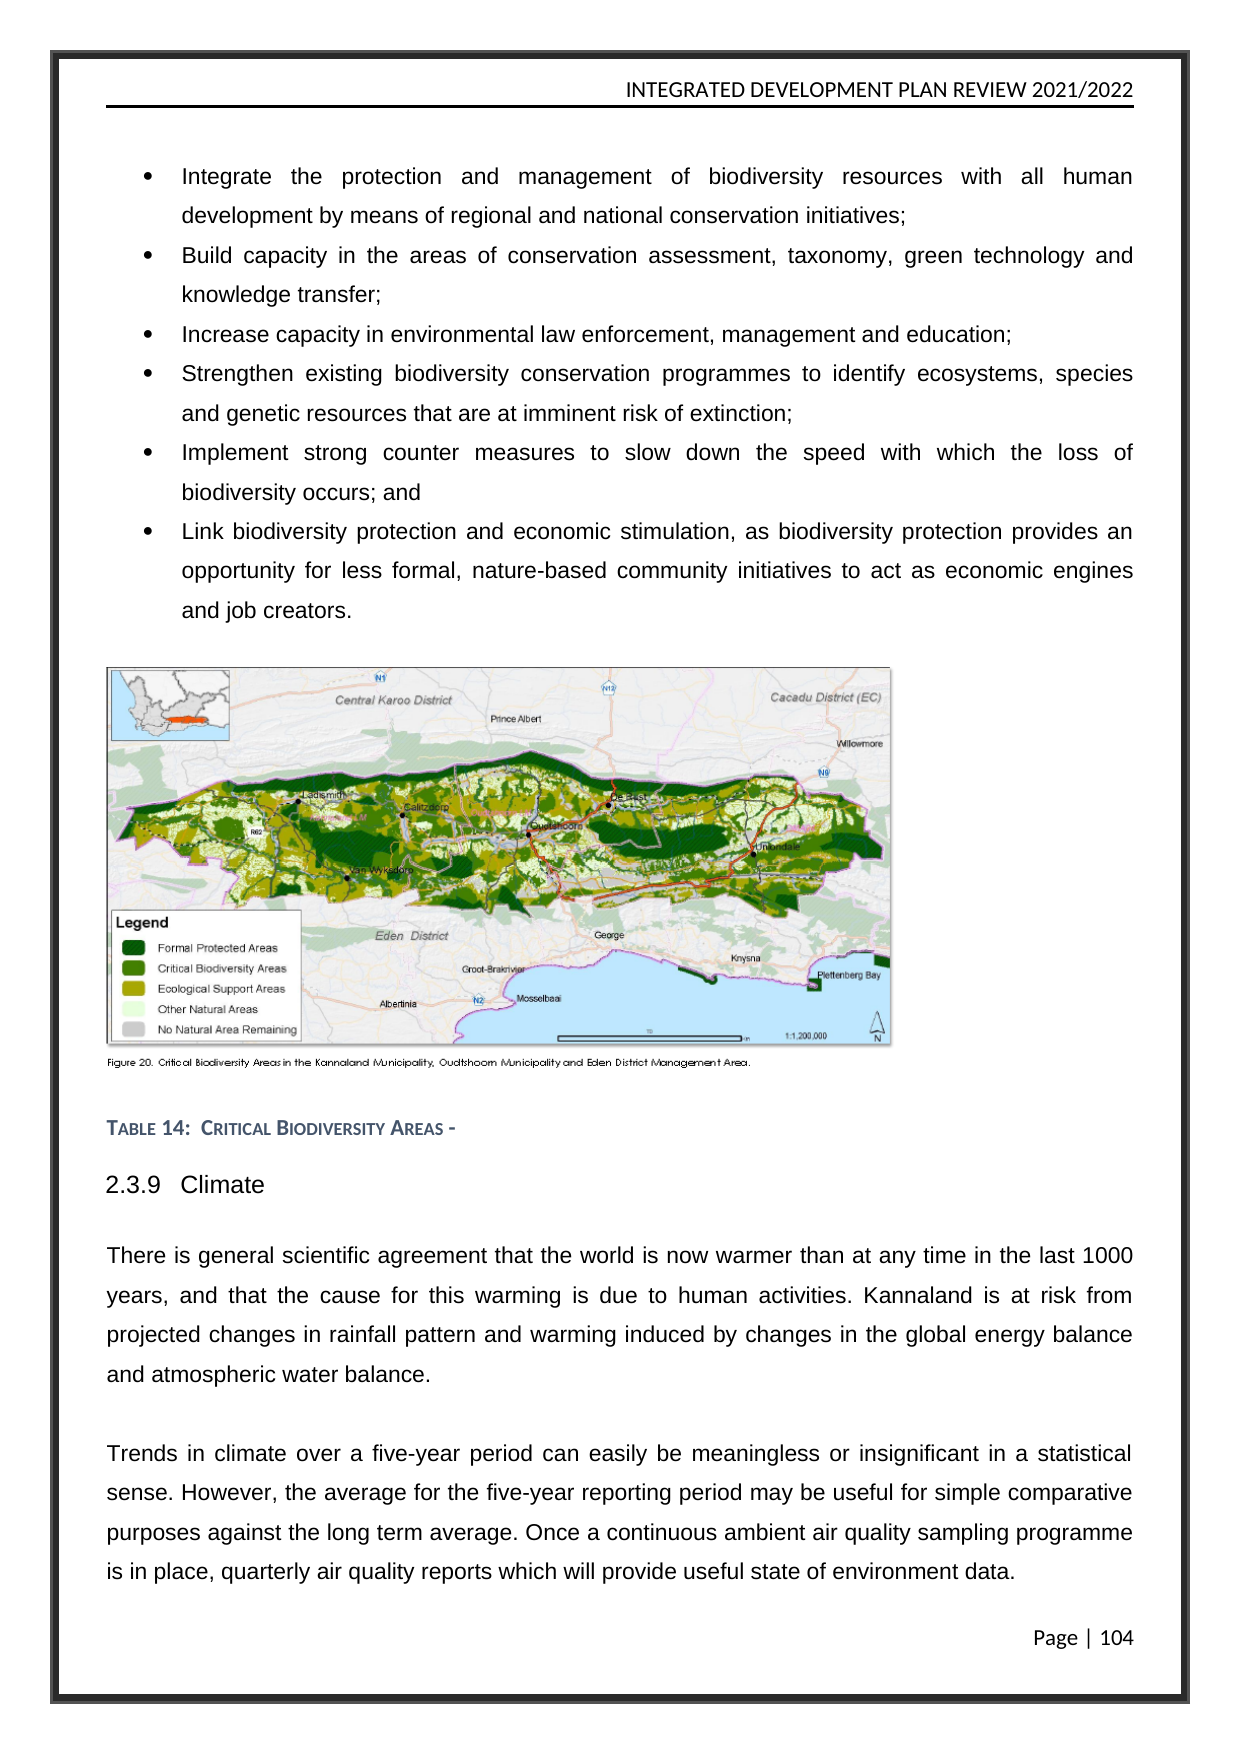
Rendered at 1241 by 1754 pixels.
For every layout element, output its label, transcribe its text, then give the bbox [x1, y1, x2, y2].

list Implement strong counter measures to slow down the speed with which the loss of biodiversity occurs; and [144, 439, 1134, 505]
text Trends in climate over a five-year period can easily be meaningless or insignificant in a statistical sense. However, the average for the five-year reporting period may be useful for simple comparative purposes against the long term average. Once a continuous ambient air quality sampling programme is in place, quarterly air quality reports which will provide useful state of environment data. [106, 1439, 1134, 1584]
list Link biodiversity protection and economic stimulation, as biodiversity protection provides an opportunity for less formal, nature-based community initiatives to act as economic engines and job creators. [144, 518, 1134, 623]
list Strengthen existing biodiversity conservation programmes to identify ecosystems, species and genetic resources that are at imminent risk of extinction; [144, 360, 1134, 426]
text There is general scientific agreement that the world is now warmer than at any time in the last 1000 years, and that the cause for this warming is due to human activities. Kannaland is at risk from projected changes in rainfall pattern and warming induced by changes in the global energy balance and atmospheric water balance. [106, 1242, 1134, 1387]
subtitle Climate [105, 1170, 1134, 1198]
list Integrate the protection and management of biodiversity resources with all human development by means of regional and national conservation initiatives; [144, 163, 1134, 228]
text Table 14: Critical Biodiversity Areas - [106, 1113, 1134, 1141]
list Increase capacity in environmental law enforcement, management and education; [144, 321, 1134, 347]
list Build capacity in the areas of conservation assessment, taxonomy, green technology and knowledge transfer; [144, 242, 1134, 307]
